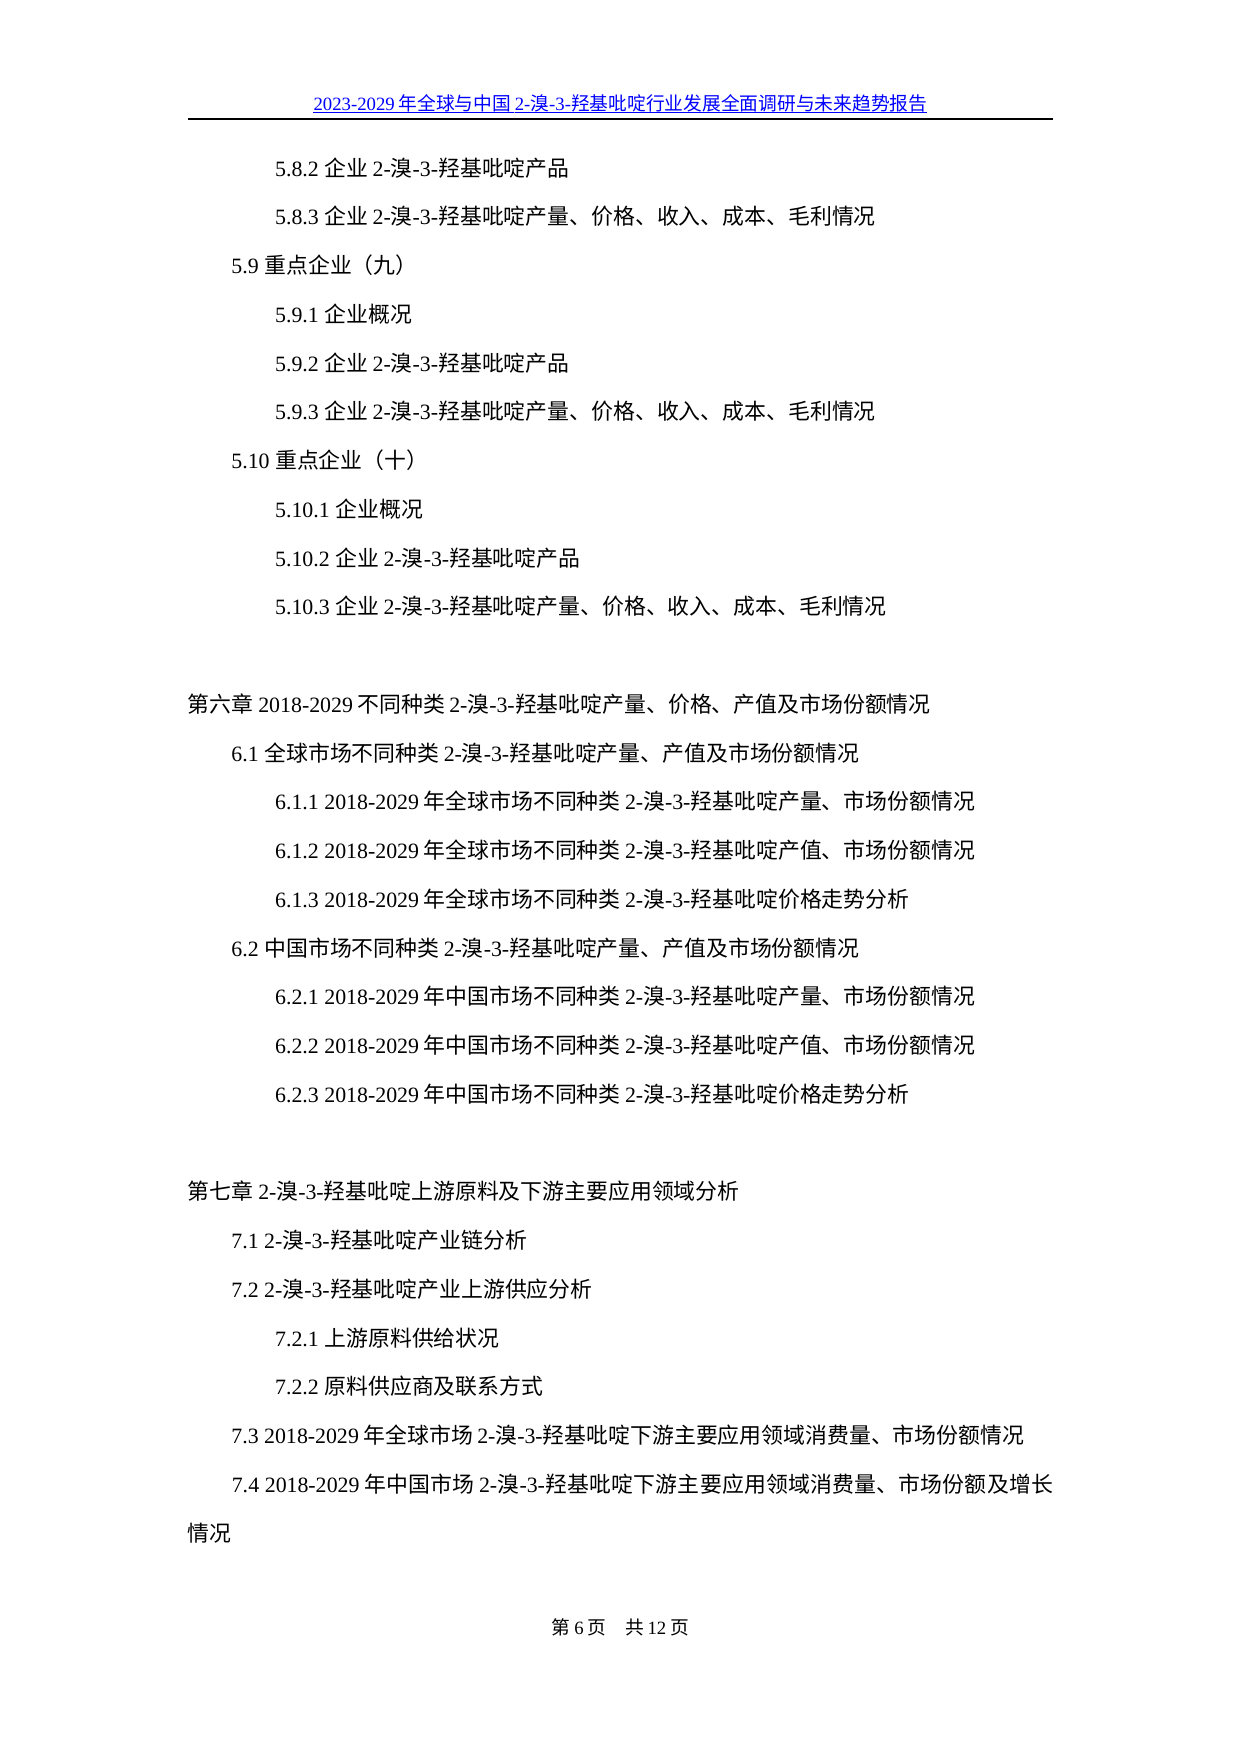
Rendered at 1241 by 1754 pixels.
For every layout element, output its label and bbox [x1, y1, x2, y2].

text [187, 150, 1053, 1548]
